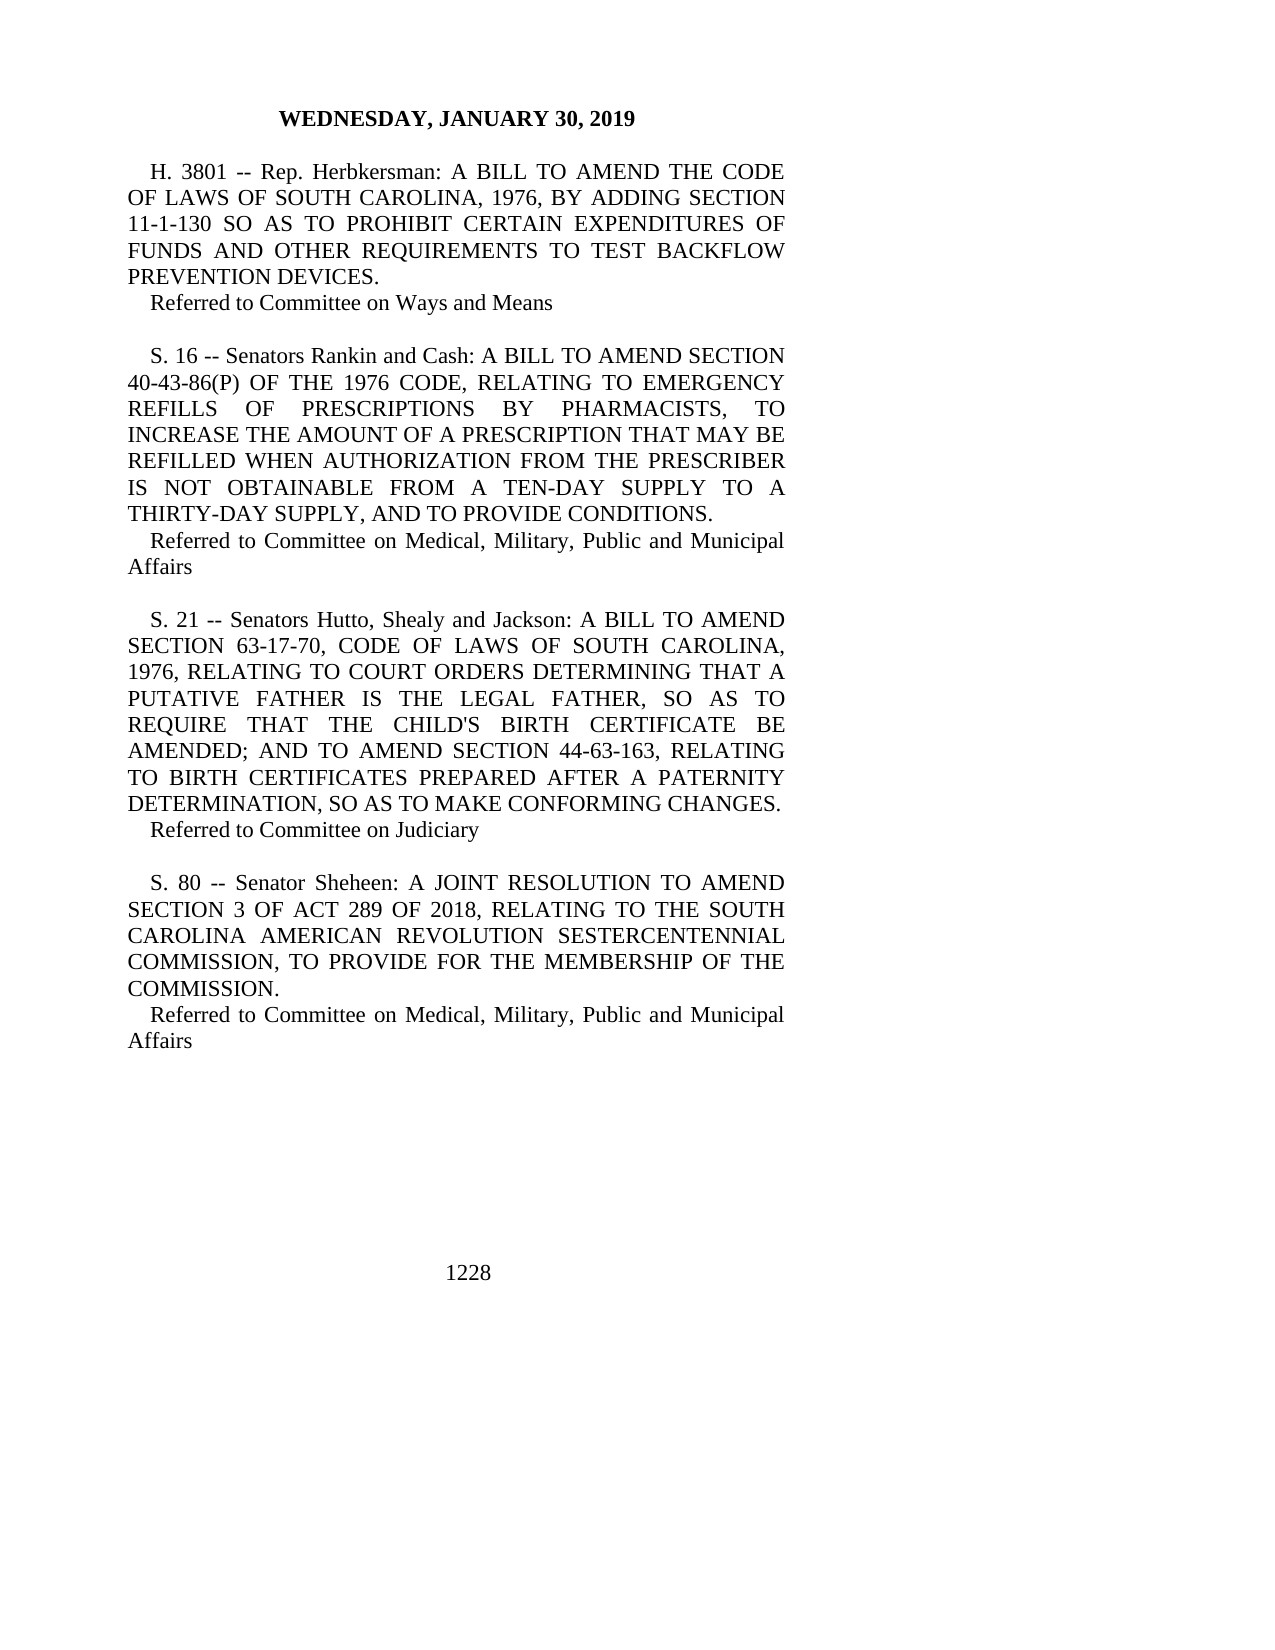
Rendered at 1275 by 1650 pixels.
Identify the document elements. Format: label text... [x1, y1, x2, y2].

text Referred to Committee on Medical, Military, Public and Municipal Affairs [127, 1001, 786, 1054]
text Referred to Committee on Medical, Military, Public and Municipal Affairs [127, 527, 786, 579]
text Referred to Committee on Ways and Means [127, 289, 786, 316]
text S. 16 -- Senators Rankin and Cash: A BILL TO AMEND SECTION 40-43-86(P) OF THE 1976 CODE, RELATING TO EMERGENCY REFILLS OF PRESCRIPTIONS BY PHARMACISTS, TO INCREASE THE AMOUNT OF A PRESCRIPTION THAT MAY BE REFILLED WHEN AUTHORIZATION FROM THE PRESCRIBER IS NOT OBTAINABLE FROM A TEN-DAY SUPPLY TO A THIRTY-DAY SUPPLY, AND TO PROVIDE CONDITIONS. [127, 342, 786, 527]
text S. 21 -- Senators Hutto, Shealy and Jackson: A BILL TO AMEND SECTION 63-17-70, CODE OF LAWS OF SOUTH CAROLINA, 1976, RELATING TO COURT ORDERS DETERMINING THAT A PUTATIVE FATHER IS THE LEGAL FATHER, SO AS TO REQUIRE THAT THE CHILD'S BIRTH CERTIFICATE BE AMENDED; AND TO AMEND SECTION 44-63-163, RELATING TO BIRTH CERTIFICATES PREPARED AFTER A PATERNITY DETERMINATION, SO AS TO MAKE CONFORMING CHANGES. [127, 606, 786, 817]
text Referred to Committee on Judiciary [127, 817, 786, 843]
text S. 80 -- Senator Sheheen: A JOINT RESOLUTION TO AMEND SECTION 3 OF ACT 289 OF 2018, RELATING TO THE SOUTH CAROLINA AMERICAN REVOLUTION SESTERCENTENNIAL COMMISSION, TO PROVIDE FOR THE MEMBERSHIP OF THE COMMISSION. [127, 869, 786, 1001]
text H. 3801 -- Rep. Herbkersman: A BILL TO AMEND THE CODE OF LAWS OF SOUTH CAROLINA, 1976, BY ADDING SECTION 11-1-130 SO AS TO PROHIBIT CERTAIN EXPENDITURES OF FUNDS AND OTHER REQUIREMENTS TO TEST BACKFLOW PREVENTION DEVICES. [127, 158, 786, 289]
